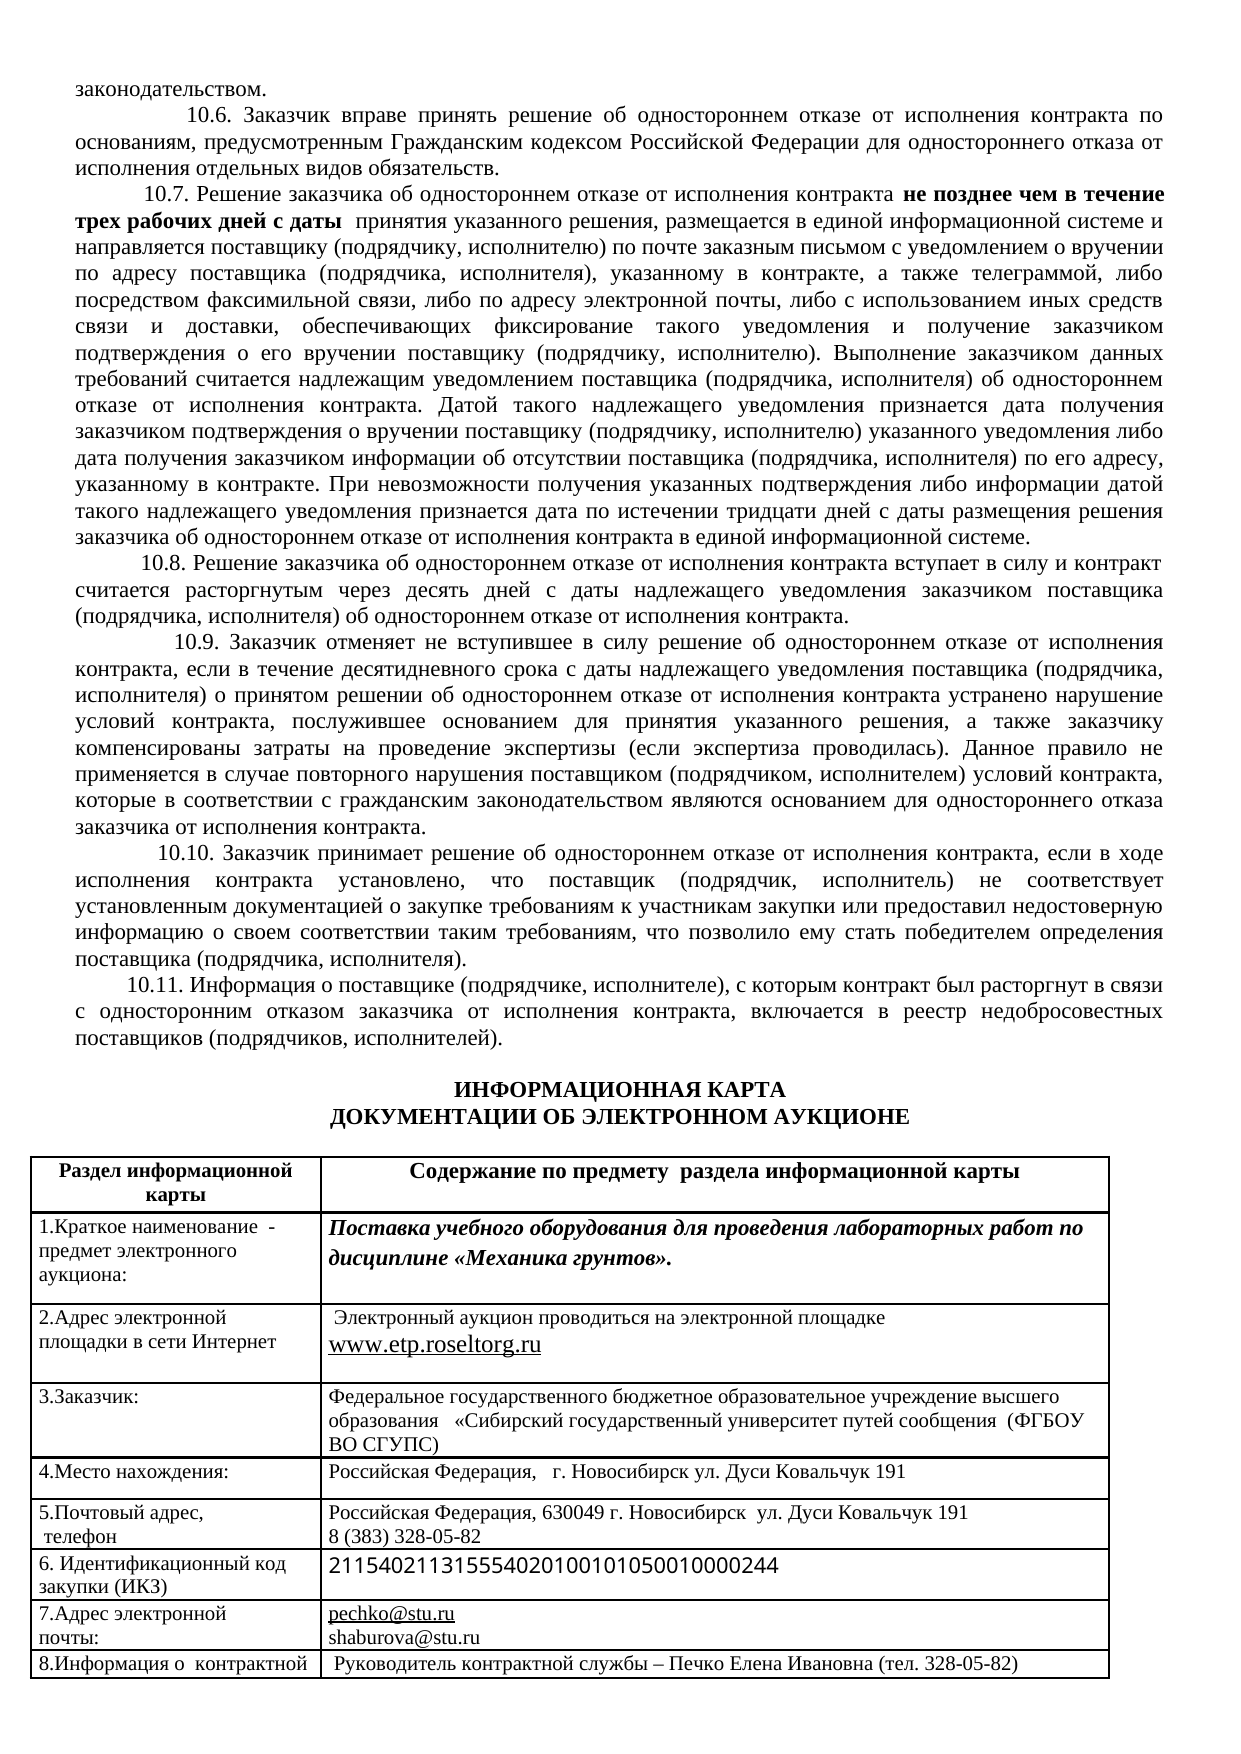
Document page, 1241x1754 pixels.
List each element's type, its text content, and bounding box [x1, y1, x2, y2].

table_cell Российская Федерация, 630049 г. Новосибирск ул. Дуси Ковальчук 191 8 (383) 328-05-82 [322, 1500, 1108, 1548]
text 10.6. Заказчик вправе принять решение об одностороннем отказе от исполнения контракта по основаниям, предусмотренным Гражданским кодексом Российской Федерации для одностороннего отказа от исполнения отдельных видов обязательств. [75, 101, 1165, 180]
table_header Содержание по предмету раздела информационной карты [322, 1158, 1108, 1211]
table_cell 1.Краткое наименование - предмет электронного аукциона: [32, 1214, 320, 1303]
table_cell Федеральное государственного бюджетное образовательное учреждение высшего образования «Сибирский государственный университет путей сообщения (ФГБОУ ВО СГУПС) [322, 1384, 1108, 1456]
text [75, 75, 1165, 101]
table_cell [32, 1651, 320, 1677]
table_cell 7.Адрес электронной почты: [32, 1601, 320, 1649]
table_header Раздел информационной карты [32, 1158, 320, 1211]
table_cell Поставка учебного оборудования для проведения лабораторных работ по дисциплине «Механика грунтов». [322, 1214, 1108, 1303]
table_cell 4.Место нахождения: [32, 1459, 320, 1498]
text 10.9. Заказчик отменяет не вступившее в силу решение об одностороннем отказе от исполнения контракта, если в течение десятидневного срока с даты надлежащего уведомления поставщика (подрядчика, исполнителя) о принятом решении об одностороннем отказе от исполнения контракта устранено нарушение условий контракта, послужившее основанием для принятия указанного решения, а также заказчику компенсированы затраты на проведение экспертизы (если экспертиза проводилась). Данное правило не применяется в случае повторного нарушения поставщиком (подрядчиком, исполнителем) условий контракта, которые в соответствии с гражданским законодательством являются основанием для одностороннего отказа заказчика от исполнения контракта. [75, 628, 1165, 839]
text 10.7. Решение заказчика об одностороннем отказе от исполнения контракта не позднее чем в течение трех рабочих дней с даты принятия указанного решения, размещается в единой информационной системе и направляется поставщику (подрядчику, исполнителю) по почте заказным письмом с уведомлением о вручении по адресу поставщика (подрядчика, исполнителя), указанному в контракте, а также телеграммой, либо посредством факсимильной связи, либо по адресу электронной почты, либо с использованием иных средств связи и доставки, обеспечивающих фиксирование такого уведомления и получение заказчиком подтверждения о его вручении поставщику (подрядчику, исполнителю). Выполнение заказчиком данных требований считается надлежащим уведомлением поставщика (подрядчика, исполнителя) об одностороннем отказе от исполнения контракта. Датой такого надлежащего уведомления признается дата получения заказчиком подтверждения о вручении поставщику (подрядчику, исполнителю) указанного уведомления либо дата получения заказчиком информации об отсутствии поставщика (подрядчика, исполнителя) по его адресу, указанному в контракте. При невозможности получения указанных подтверждения либо информации датой такого надлежащего уведомления признается дата по истечении тридцати дней с даты размещения решения заказчика об одностороннем отказе от исполнения контракта в единой информационной системе. [75, 180, 1165, 549]
text 10.8. Решение заказчика об одностороннем отказе от исполнения контракта вступает в силу и контракт считается расторгнутым через десять дней с даты надлежащего уведомления заказчиком поставщика (подрядчика, исполнителя) об одностороннем отказе от исполнения контракта. [75, 549, 1165, 628]
table_cell 6. Идентификационный код закупки (ИКЗ) [32, 1550, 320, 1598]
text 10.11. Информация о поставщике (подрядчике, исполнителе), с которым контракт был расторгнут в связи с односторонним отказом заказчика от исполнения контракта, включается в реестр недобросовестных поставщиков (подрядчиков, исполнителей). [75, 971, 1165, 1050]
table_cell 211540211315554020100101050010000244 [322, 1550, 1108, 1598]
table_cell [322, 1651, 1108, 1677]
table_cell 2.Адрес электронной площадки в сети Интернет [32, 1305, 320, 1382]
text ДОКУМЕНТАЦИИ ОБ ЭЛЕКТРОННОМ АУКЦИОНЕ [75, 1103, 1165, 1129]
table_cell 3.Заказчик: [32, 1384, 320, 1456]
table_cell Электронный аукцион проводиться на электронной площадке www.etp.roseltorg.ru [322, 1305, 1108, 1382]
text 10.10. Заказчик принимает решение об одностороннем отказе от исполнения контракта, если в ходе исполнения контракта установлено, что поставщик (подрядчик, исполнитель) не соответствует установленным документацией о закупке требованиям к участникам закупки или предоставил недостоверную информацию о своем соответствии таким требованиям, что позволило ему стать победителем определения поставщика (подрядчика, исполнителя). [75, 839, 1165, 971]
table_cell 5.Почтовый адрес, телефон [32, 1500, 320, 1548]
table_cell pechko@stu.ru shaburova@stu.ru [322, 1601, 1108, 1649]
table_cell Российская Федерация, г. Новосибирск ул. Дуси Ковальчук 191 [322, 1459, 1108, 1498]
text ИНФОРМАЦИОННАЯ КАРТА [75, 1076, 1165, 1103]
